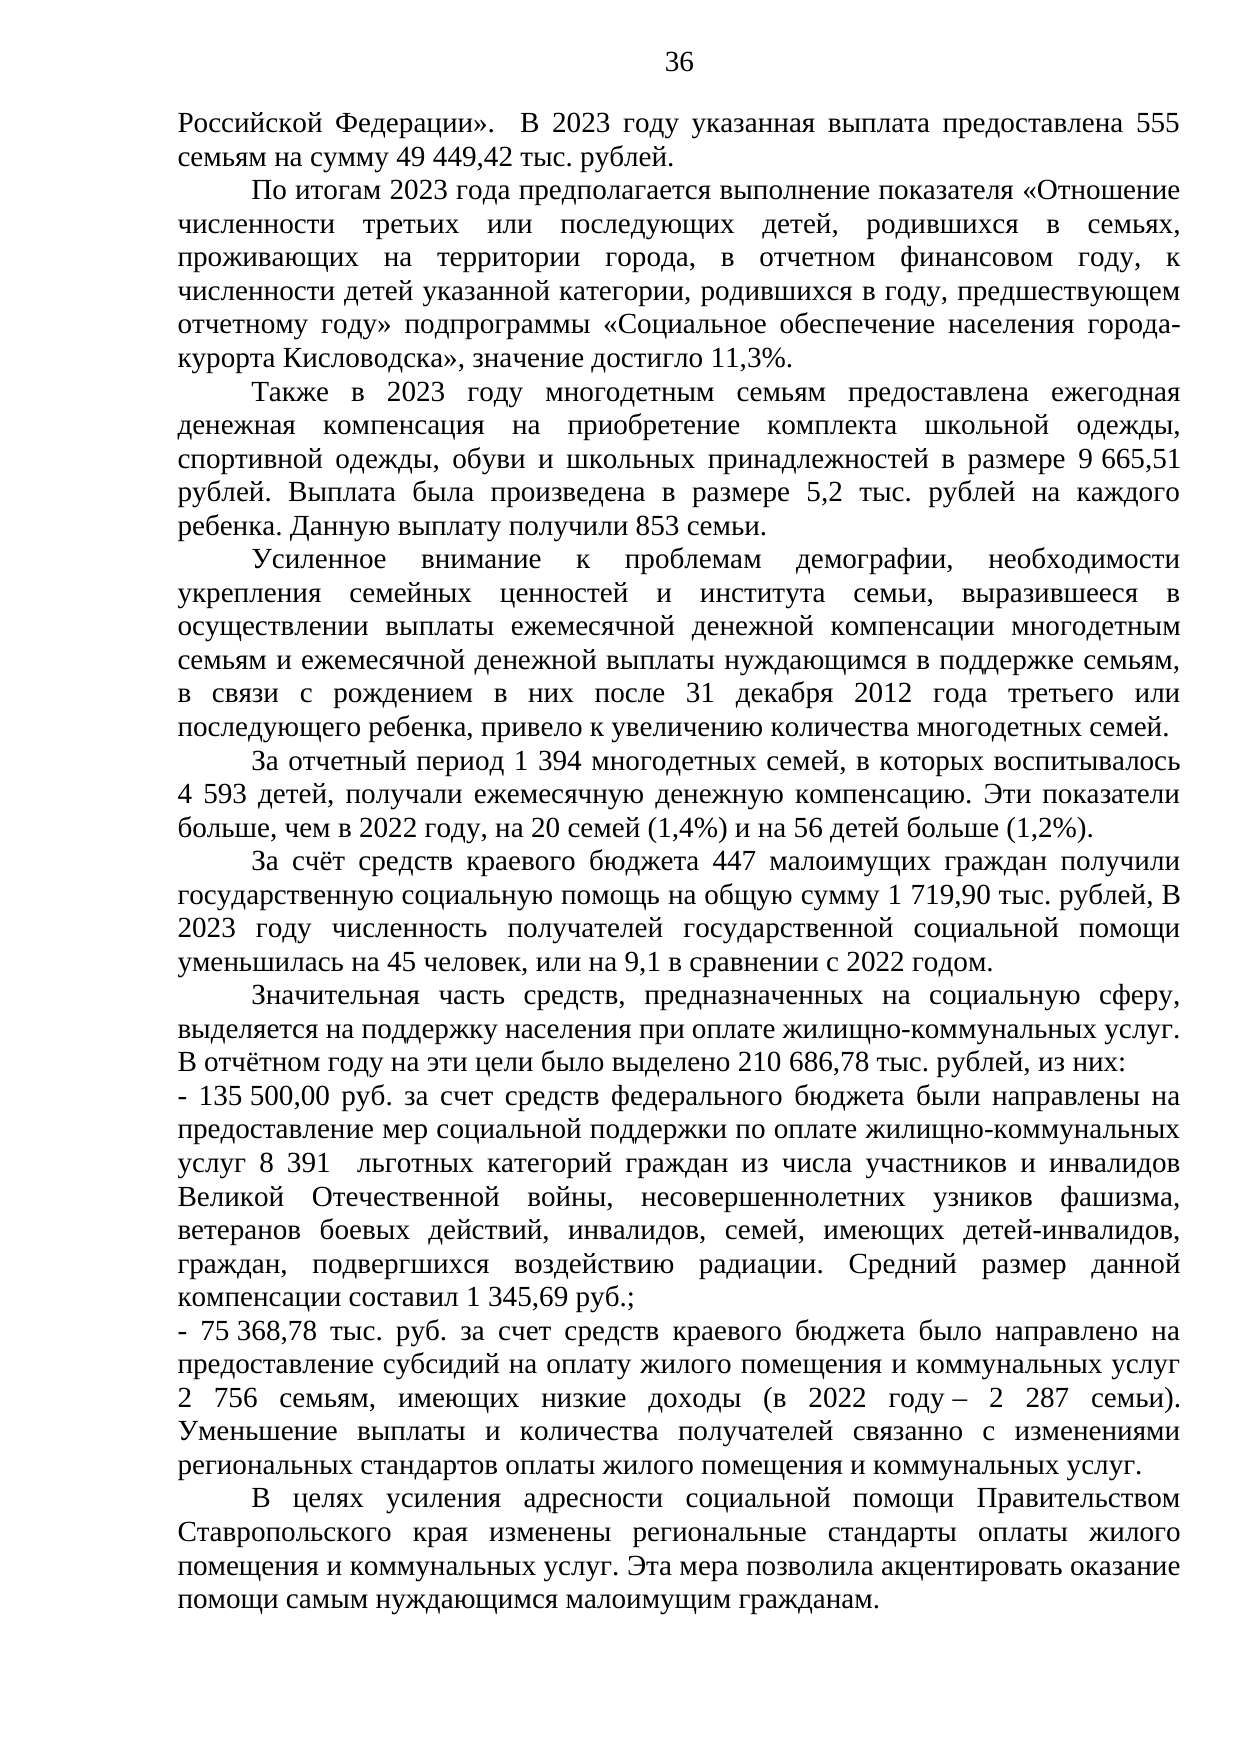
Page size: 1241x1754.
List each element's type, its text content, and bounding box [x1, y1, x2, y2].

text За счёт средств краевого бюджета 447 малоимущих граждан получили государственную социальную помощь на общую сумму 1 719,90 тыс. рублей, В 2023 году численность получателей государственной социальной помощи уменьшилась на 45 человек, или на 9,1 в сравнении с 2022 годом. [177, 843, 1181, 977]
text Усиленное внимание к проблемам демографии, необходимости укрепления семейных ценностей и института семьи, выразившееся в осуществлении выплаты ежемесячной денежной компенсации многодетным семьям и ежемесячной денежной выплаты нуждающимся в поддержке семьям, в связи с рождением в них после 31 декабря 2012 года третьего или последующего ребенка, привело к увеличению количества многодетных семей. [177, 541, 1181, 743]
text Также в 2023 году многодетным семьям предоставлена ежегодная денежная компенсация на приобретение комплекта школьной одежды, спортивной одежды, обуви и школьных принадлежностей в размере 9 665,51 рублей. Выплата была произведена в размере 5,2 тыс. рублей на каждого ребенка. Данную выплату получили 853 семьи. [177, 374, 1181, 541]
text - 75 368,78 тыс. руб. за счет средств краевого бюджета было направлено на предоставление субсидий на оплату жилого помещения и коммунальных услуг 2 756 семьям, имеющих низкие доходы (в 2022 году – 2 287 семьи). Уменьшение выплаты и количества получателей связанно с изменениями региональных стандартов оплаты жилого помещения и коммунальных услуг. [177, 1313, 1181, 1481]
text - 135 500,00 руб. за счет средств федерального бюджета были направлены на предоставление мер социальной поддержки по оплате жилищно-коммунальных услуг 8 391 льготных категорий граждан из числа участников и инвалидов Великой Отечественной войны, несовершеннолетних узников фашизма, ветеранов боевых действий, инвалидов, семей, имеющих детей-инвалидов, граждан, подвергшихся воздействию радиации. Средний размер данной компенсации составил 1 345,69 руб.; [177, 1078, 1181, 1313]
text Значительная часть средств, предназначенных на социальную сферу, выделяется на поддержку населения при оплате жилищно-коммунальных услуг. В отчётном году на эти цели было выделено 210 686,78 тыс. рублей, из них: [177, 977, 1181, 1078]
text За отчетный период 1 394 многодетных семей, в которых воспитывалось 4 593 детей, получали ежемесячную денежную компенсацию. Эти показатели больше, чем в 2022 году, на 20 семей (1,4%) и на 56 детей больше (1,2%). [177, 743, 1181, 843]
text В целях усиления адресности социальной помощи Правительством Ставропольского края изменены региональные стандарты оплаты жилого помещения и коммунальных услуг. Эта мера позволила акцентировать оказание помощи самым нуждающимся малоимущим гражданам. [177, 1481, 1181, 1615]
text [177, 105, 1181, 172]
text По итогам 2023 года предполагается выполнение показателя «Отношение численности третьих или последующих детей, родившихся в семьях, проживающих на территории города, в отчетном финансовом году, к численности детей указанной категории, родившихся в году, предшествующем отчетному году» подпрограммы «Социальное обеспечение населения города-курорта Кисловодска», значение достигло 11,3%. [177, 172, 1181, 374]
